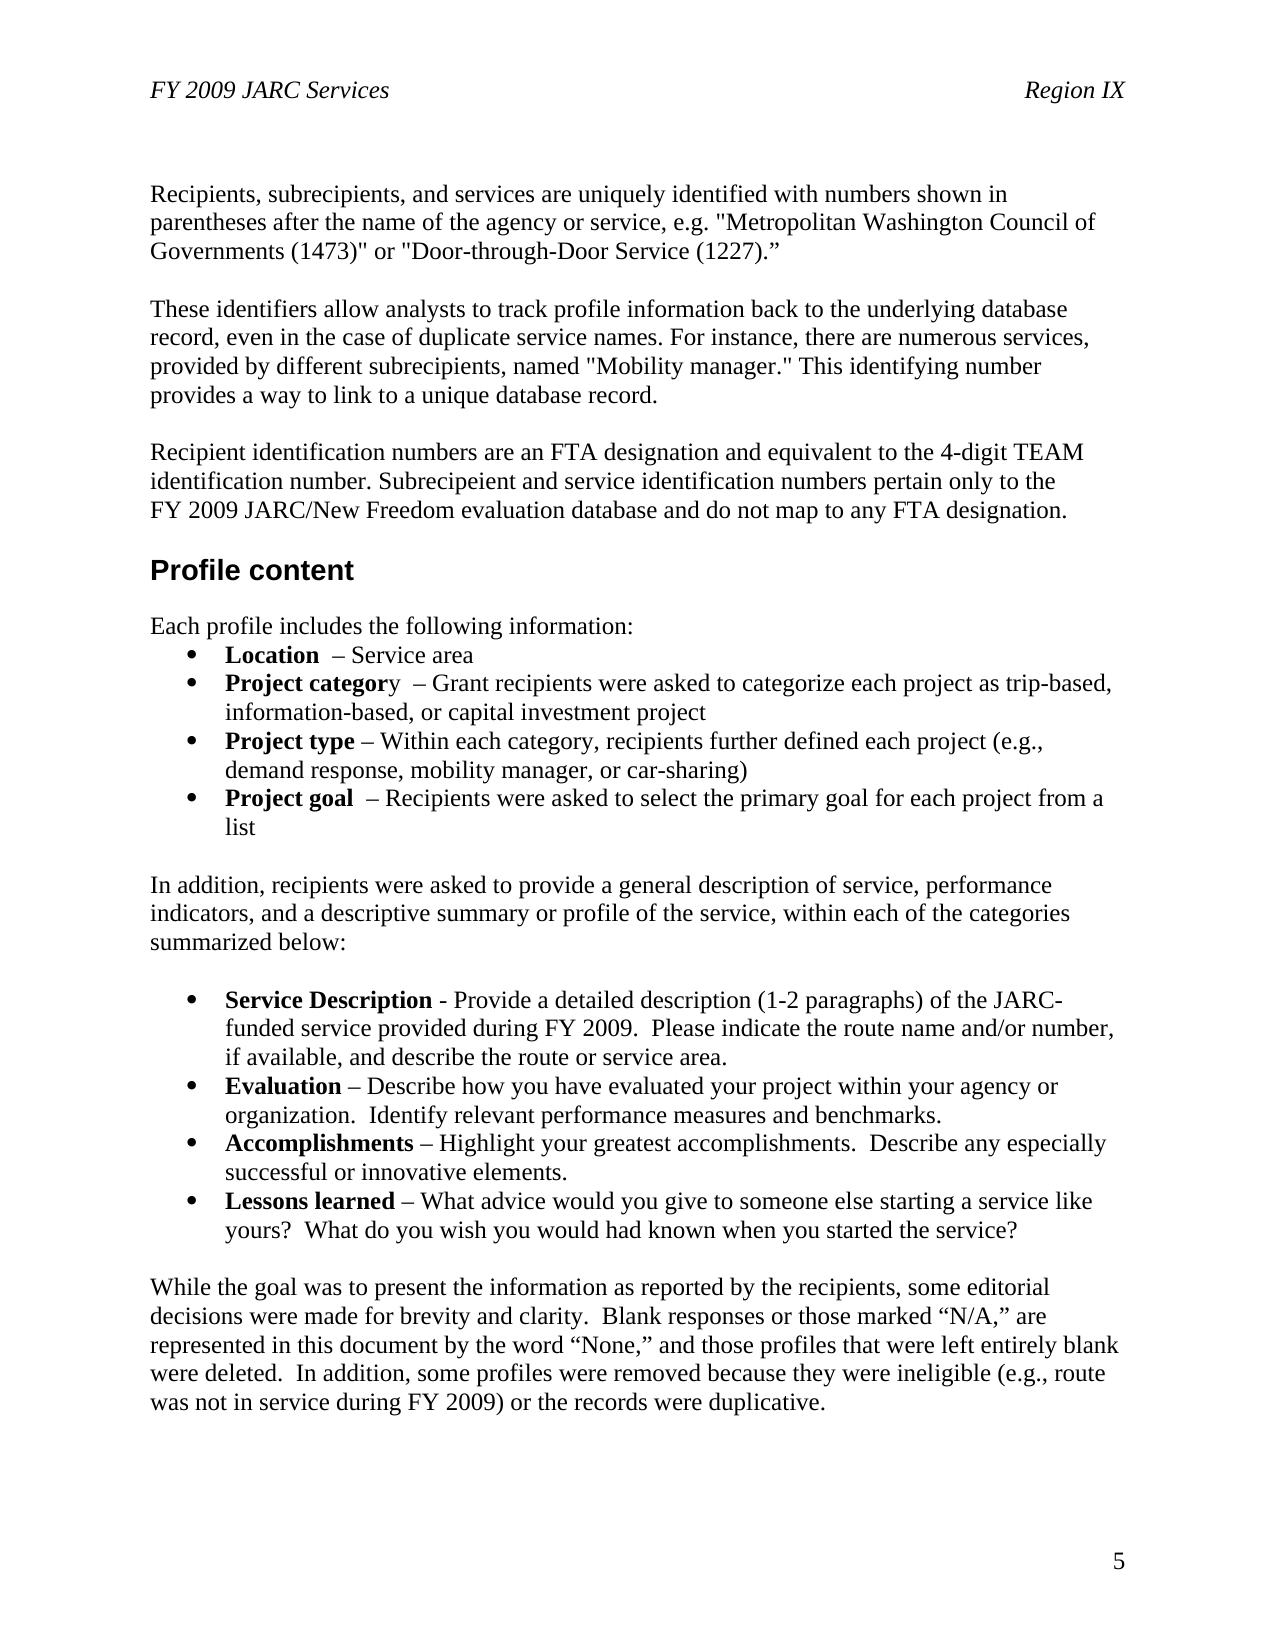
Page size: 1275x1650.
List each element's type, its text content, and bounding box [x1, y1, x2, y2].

text While the goal was to present the information as reported by the recipients, some editorial decisions were made for brevity and clarity. Blank responses or those marked “N/A,” are represented in this document by the word “None,” and those profiles that were left entirely blank were deleted. In addition, some profiles were removed because they were ineligible (e.g., route was not in service during FY 2009) or the records were duplicative. [150, 1272, 1125, 1416]
list Project category – Grant recipients were asked to categorize each project as trip-based, information-based, or capital investment project [187, 668, 1125, 726]
list Project goal – Recipients were asked to select the primary goal for each project from a list [187, 783, 1125, 841]
subtitle Profile content [150, 552, 1125, 586]
text In addition, recipients were asked to provide a general description of service, performance indicators, and a descriptive summary or profile of the service, within each of the categories summarized below: [150, 870, 1125, 956]
list Lessons learned – What advice would you give to someone else starting a service like yours? What do you wish you would had known when you started the service? [187, 1186, 1125, 1243]
text FY 2009 JARC/New Freedom evaluation database and do not map to any FTA designation. [150, 495, 1125, 524]
list Project type – Within each category, recipients further defined each project (e.g., demand response, mobility manager, or car-sharing) [187, 726, 1125, 783]
list Evaluation – Describe how you have evaluated your project within your agency or organization. Identify relevant performance measures and benchmarks. [187, 1071, 1125, 1128]
text Each profile includes the following information: [150, 611, 1125, 640]
list Location – Service area [187, 640, 1125, 668]
list Service Description - Provide a detailed description (1-2 paragraphs) of the JARC-funded service provided during FY 2009. Please indicate the route name and/or number, if available, and describe the route or service area. [187, 985, 1125, 1071]
list Accomplishments – Highlight your greatest accomplishments. Describe any especially successful or innovative elements. [187, 1128, 1125, 1186]
text Recipients, subrecipients, and services are uniquely identified with numbers shown in parentheses after the name of the agency or service, e.g. "Metropolitan Washington Council of Governments (1473)" or "Door-through-Door Service (1227).” These identifiers allow analysts to track profile information back to the underlying database record, even in the case of duplicate service names. For instance, there are numerous services, provided by different subrecipients, named "Mobility manager." This identifying number provides a way to link to a unique database record. Recipient identification numbers are an FTA designation and equivalent to the 4-digit TEAM identification number. Subrecipeient and service identification numbers pertain only to the [150, 179, 1125, 495]
